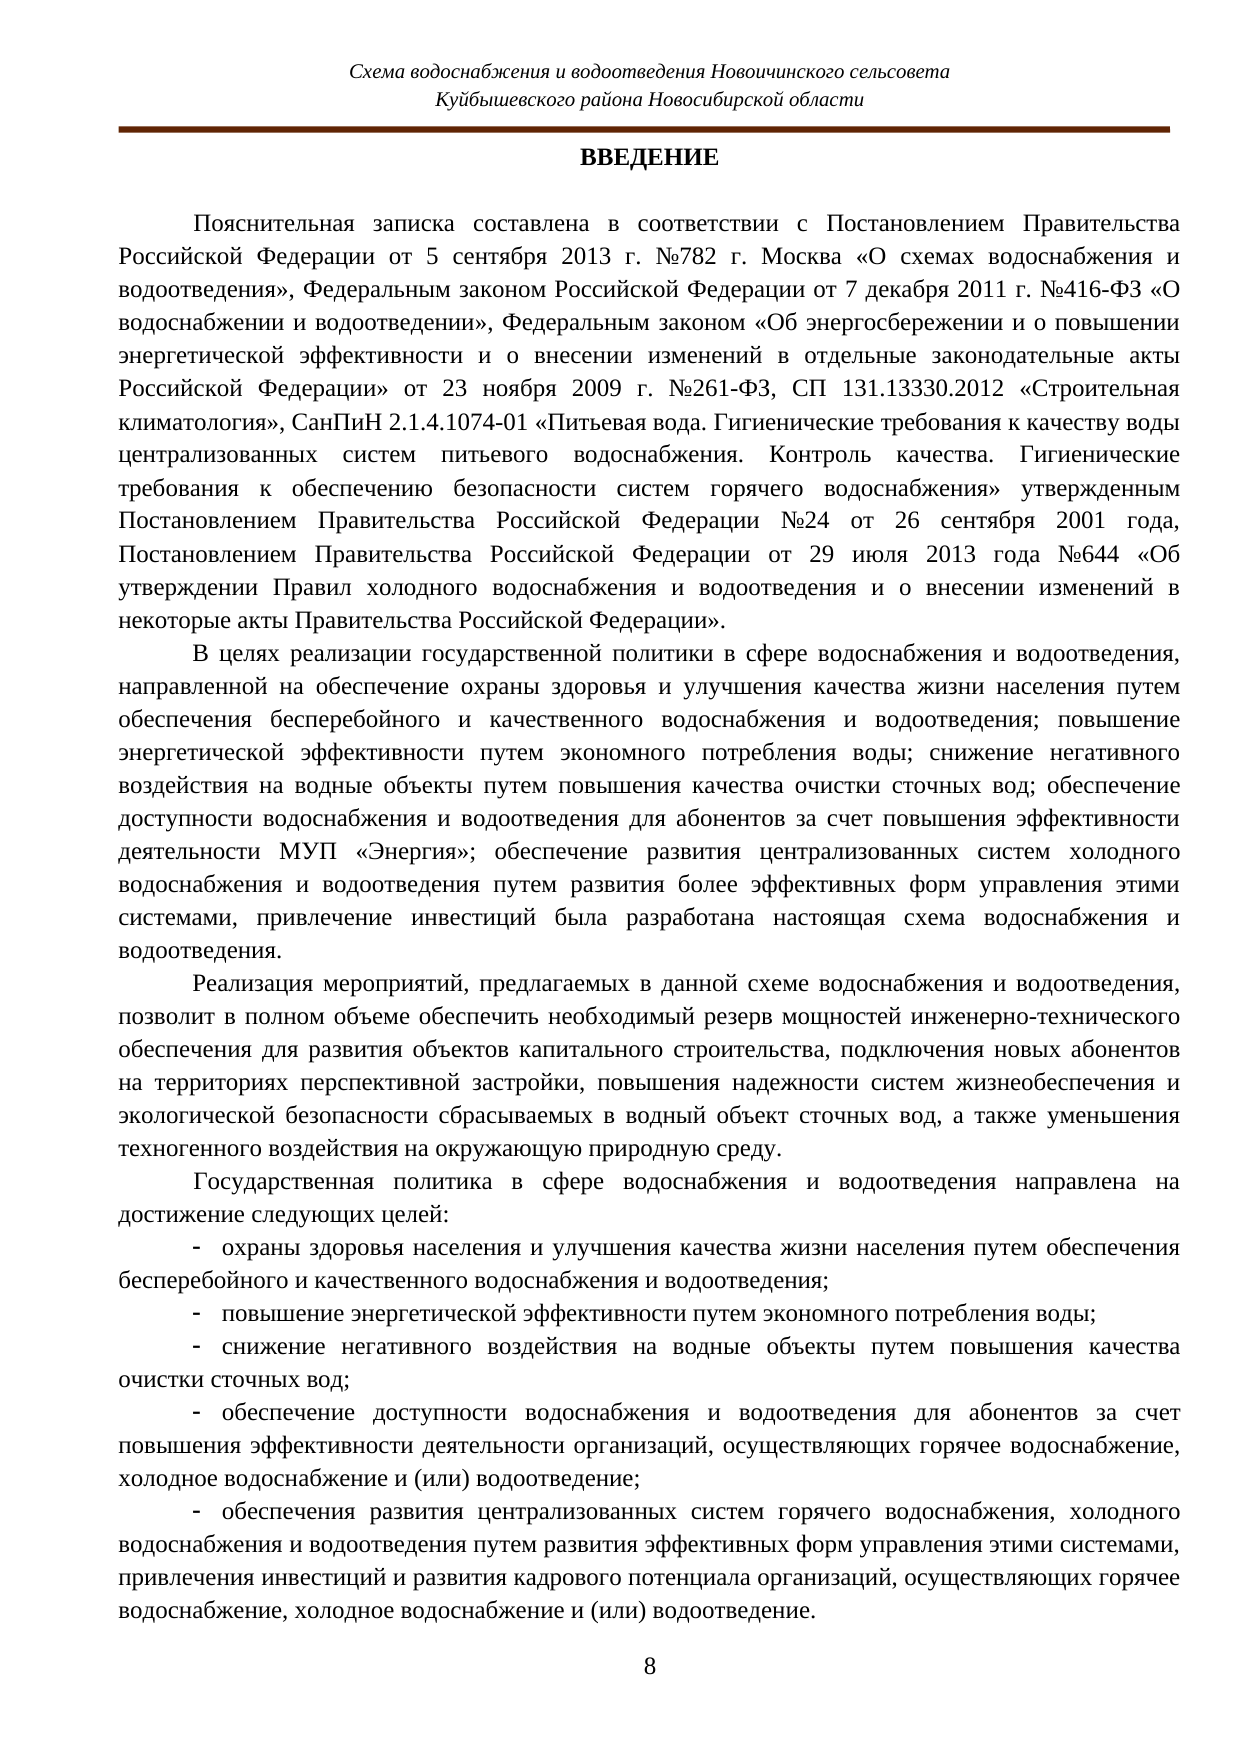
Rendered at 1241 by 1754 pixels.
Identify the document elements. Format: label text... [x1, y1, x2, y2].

text В целях реализации государственной политики в сфере водоснабжения и водоотведения, направленной на обеспечение охраны здоровья и улучшения качества жизни населения путем обеспечения бесперебойного и качественного водоснабжения и водоотведения; повышение энергетической эффективности путем экономного потребления воды; снижение негативного воздействия на водные объекты путем повышения качества очистки сточных вод; обеспечение доступности водоснабжения и водоотведения для абонентов за счет повышения эффективности деятельности МУП «Энергия»; обеспечение развития централизованных систем холодного водоснабжения и водоотведения путем развития более эффективных форм управления этими системами, привлечение инвестиций была разработана настоящая схема водоснабжения и водоотведения. [118, 638, 1181, 964]
list охраны здоровья населения и улучшения качества жизни населения путем обеспечения бесперебойного и качественного водоснабжения и водоотведения; [118, 1232, 1181, 1294]
list обеспечения развития централизованных систем горячего водоснабжения, холодного водоснабжения и водоотведения путем развития эффективных форм управления этими системами, привлечения инвестиций и развития кадрового потенциала организаций, осуществляющих горячее водоснабжение, холодное водоснабжение и (или) водоотведение. [118, 1496, 1181, 1624]
text Реализация мероприятий, предлагаемых в данной схеме водоснабжения и водоотведения, позволит в полном объеме обеспечить необходимый резерв мощностей инженерно-технического обеспечения для развития объектов капитального строительства, подключения новых абонентов на территориях перспективной застройки, повышения надежности систем жизнеобеспечения и экологической безопасности сбрасываемых в водный объект сточных вод, а также уменьшения техногенного воздействия на окружающую природную среду. [118, 968, 1181, 1162]
list снижение негативного воздействия на водные объекты путем повышения качества очистки сточных вод; [118, 1331, 1181, 1393]
text Государственная политика в сфере водоснабжения и водоотведения направлена на достижение следующих целей: [118, 1166, 1181, 1228]
text ВВЕДЕНИЕ [118, 142, 1181, 171]
list повышение энергетической эффективности путем экономного потребления воды; [118, 1298, 1181, 1327]
text Пояснительная записка составлена в соответствии с Постановлением Правительства Российской Федерации от 5 сентября . №782 г. Москва «О схемах водоснабжения и водоотведения», Федеральным законом Российской Федерации от 7 декабря . №416-ФЗ «О водоснабжении и водоотведении», Федеральным законом «Об энергосбережении и о повышении энергетической эффективности и о внесении изменений в отдельные законодательные акты Российской Федерации» от 23 ноября 2009 г. №261-ФЗ, СП 131.13330.2012 «Строительная климатология», СанПиН 2.1.4.1074-01 «Питьевая вода. Гигиенические требования к качеству воды централизованных систем питьевого водоснабжения. Контроль качества. Гигиенические требования к обеспечению безопасности систем горячего водоснабжения» утвержденным Постановлением Правительства Российской Федерации №24 от 26 сентября 2001 года, Постановлением Правительства Российской Федерации от 29 июля 2013 года №644 «Об утверждении Правил холодного водоснабжения и водоотведения и о внесении изменений в некоторые акты Правительства Российской Федерации». [118, 208, 1181, 633]
list обеспечение доступности водоснабжения и водоотведения для абонентов за счет повышения эффективности деятельности организаций, осуществляющих горячее водоснабжение, холодное водоснабжение и (или) водоотведение; [118, 1397, 1181, 1492]
